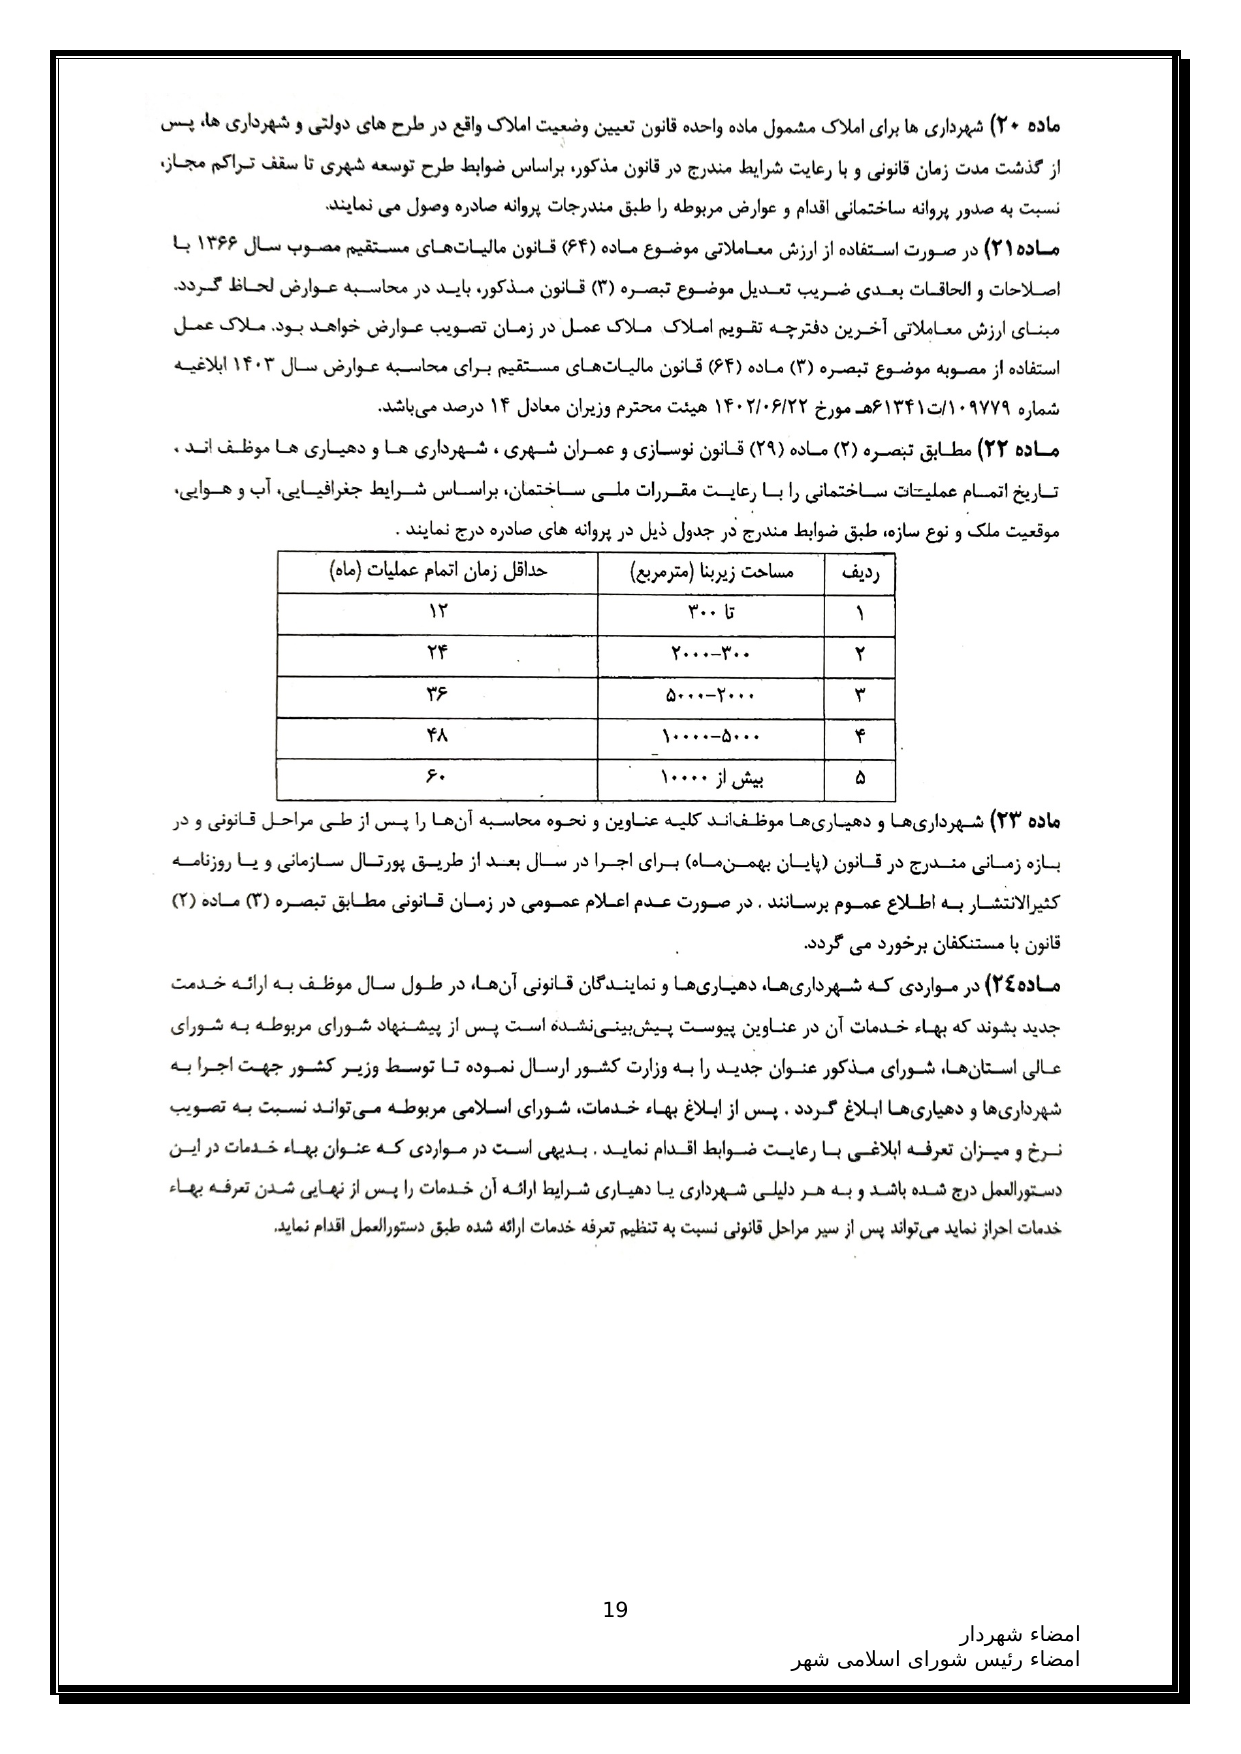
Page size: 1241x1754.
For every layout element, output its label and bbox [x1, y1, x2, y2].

picture [144, 93, 1081, 1271]
